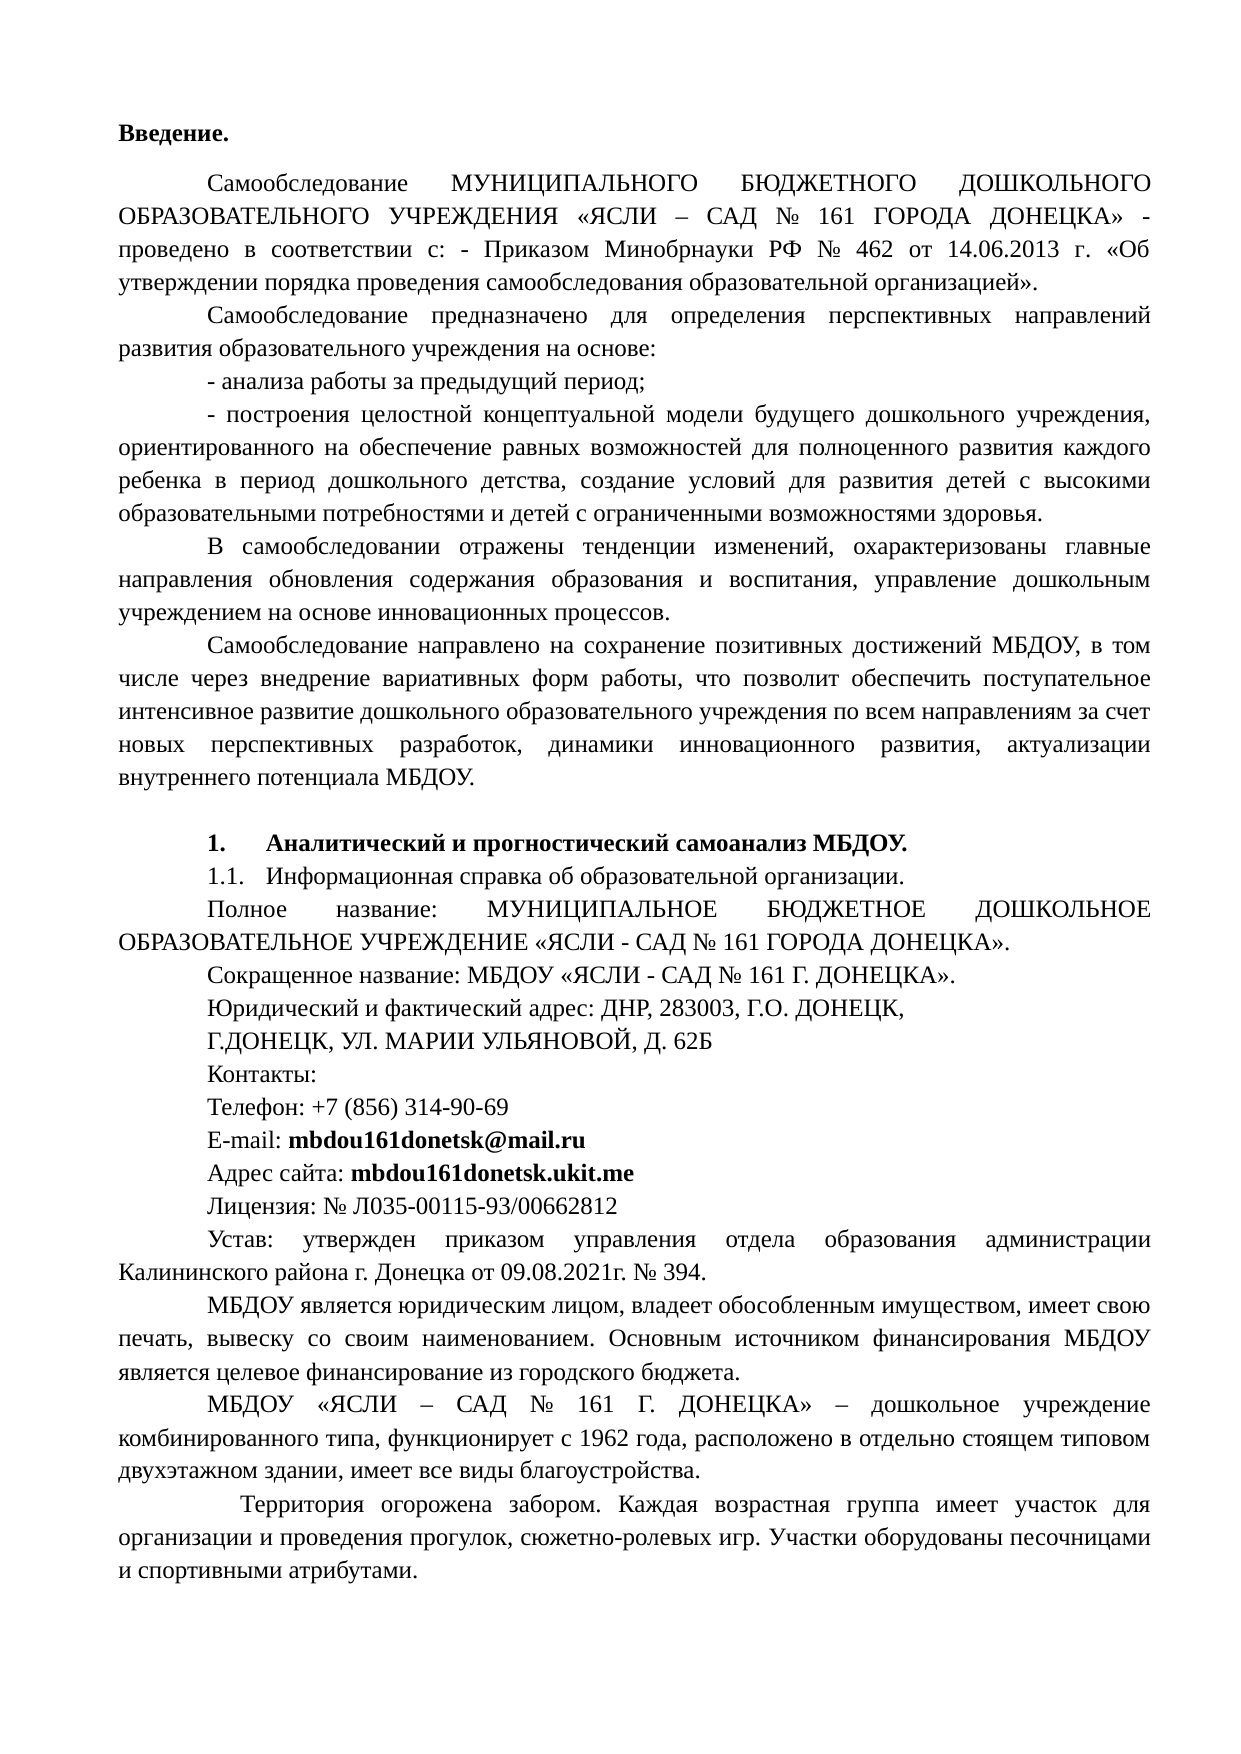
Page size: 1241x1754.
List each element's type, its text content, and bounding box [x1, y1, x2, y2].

text Самообследование предназначено для определения перспективных направлений развития образовательного учреждения на основе: [118, 300, 1152, 362]
text МБДОУ является юридическим лицом, владеет обособленным имуществом, имеет свою печать, вывеску со своим наименованием. Основным источником финансирования МБДОУ является целевое финансирование из городского бюджета. [118, 1291, 1152, 1385]
text Лицензия: № Л035-00115-93/00662812 [118, 1191, 1152, 1220]
text 1. Аналитический и прогностический самоанализ МБДОУ. [118, 828, 1152, 857]
text Введение. [118, 118, 1152, 147]
text МБДОУ «ЯСЛИ – САД № 161 Г. ДОНЕЦКА» – дошкольное учреждение комбинированного типа, функционирует с 1962 года, расположено в отдельно стоящем типовом двухэтажном здании, имеет все виды благоустройства. [118, 1389, 1152, 1484]
text Сокращенное название: МБДОУ «ЯСЛИ - САД № 161 Г. ДОНЕЦКА». [118, 960, 1152, 989]
text Полное название: МУНИЦИПАЛЬНОЕ БЮДЖЕТНОЕ ДОШКОЛЬНОЕ ОБРАЗОВАТЕЛЬНОЕ УЧРЕЖДЕНИЕ «ЯСЛИ - САД № 161 ГОРОДА ДОНЕЦКА». [118, 894, 1152, 956]
text E-mail: mbdou161donetsk@mail.ru [118, 1125, 1152, 1154]
text Телефон: +7 (856) 314-90-69 [118, 1092, 1152, 1121]
text Самообследование МУНИЦИПАЛЬНОГО БЮДЖЕТНОГО ДОШКОЛЬНОГО ОБРАЗОВАТЕЛЬНОГО УЧРЕЖДЕНИЯ «ЯСЛИ – САД № 161 ГОРОДА ДОНЕЦКА» - проведено в соответствии с: - Приказом Минобрнауки РФ № 462 от 14.06.2013 г. «Об утверждении порядка проведения самообследования образовательной организацией». [118, 168, 1152, 296]
text Г.ДОНЕЦК, УЛ. МАРИИ УЛЬЯНОВОЙ, Д. 62Б [118, 1026, 1152, 1055]
text - построения целостной концептуальной модели будущего дошкольного учреждения, ориентированного на обеспечение равных возможностей для полноценного развития каждого ребенка в период дошкольного детства, создание условий для развития детей с высокими образовательными потребностями и детей с ограниченными возможностями здоровья. [118, 399, 1152, 527]
text Самообследование направлено на сохранение позитивных достижений МБДОУ, в том числе через внедрение вариативных форм работы, что позволит обеспечить поступательное интенсивное развитие дошкольного образовательного учреждения по всем направлениям за счет новых перспективных разработок, динамики инновационного развития, актуализации внутреннего потенциала МБДОУ. [118, 630, 1152, 791]
text Устав: утвержден приказом управления отдела образования администрации Калининского района г. Донецка от 09.08.2021г. № 394. [118, 1224, 1152, 1286]
text 1.1. Информационная справка об образовательной организации. [118, 861, 1152, 890]
text - анализа работы за предыдущий период; [118, 366, 1152, 395]
text Контакты: [118, 1059, 1152, 1088]
text Адрес сайта: mbdou161donetsk.ukit.me [118, 1158, 1152, 1187]
text Территория огорожена забором. Каждая возрастная группа имеет участок для организации и проведения прогулок, сюжетно-ролевых игр. Участки оборудованы песочницами и спортивными атрибутами. [118, 1489, 1152, 1583]
text Юридический и фактический адрес: ДНР, 283003, Г.О. ДОНЕЦК, [118, 993, 1152, 1022]
text В самообследовании отражены тенденции изменений, охарактеризованы главные направления обновления содержания образования и воспитания, управление дошкольным учреждением на основе инновационных процессов. [118, 531, 1152, 626]
